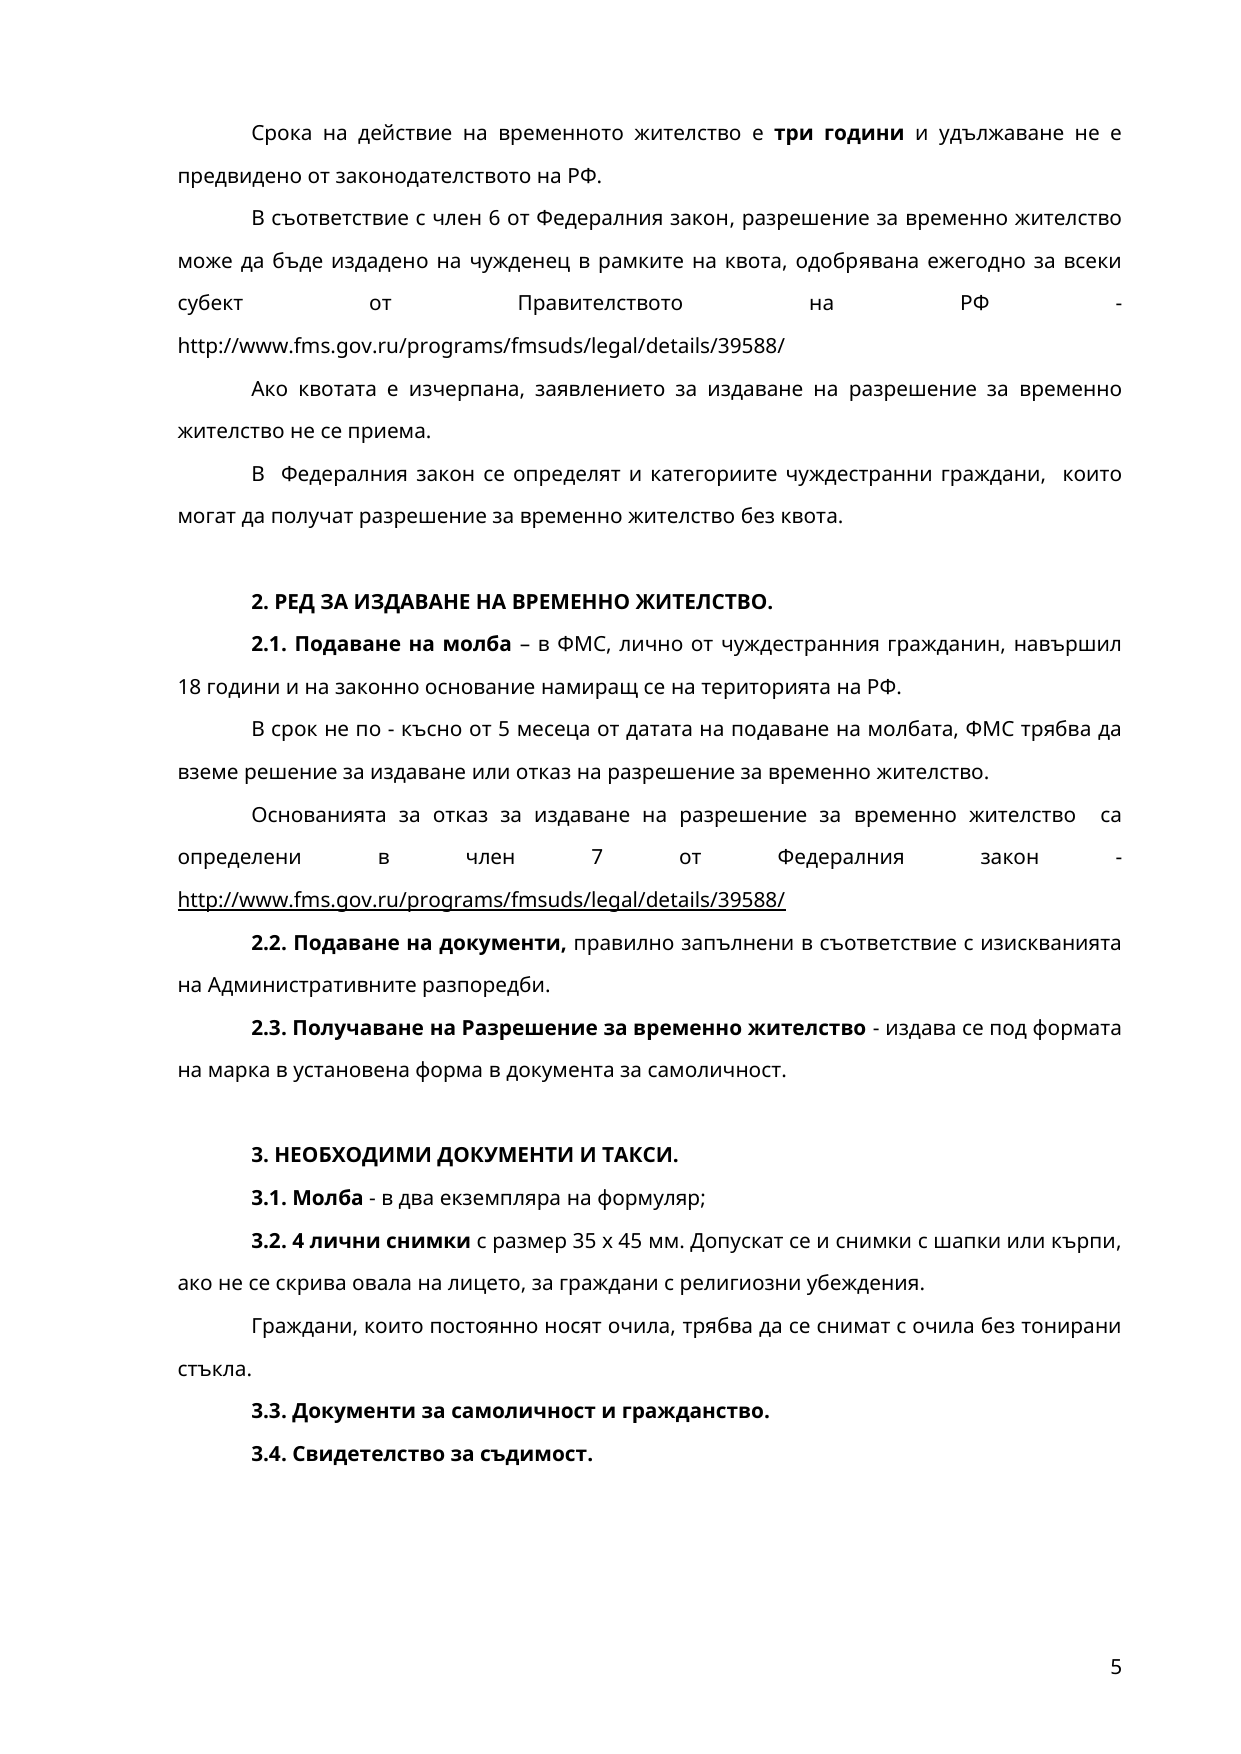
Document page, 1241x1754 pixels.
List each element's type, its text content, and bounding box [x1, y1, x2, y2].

text Ако квотата е изчерпана, заявлението за издаване на разрешение за временно жителство не се приема. [177, 374, 1122, 445]
text 3.2. 4 лични снимки с размер 35 х 45 мм. Допускат се и снимки с шапки или кърпи, ако не се скрива овала на лицето, за граждани с религиозни убеждения. [177, 1226, 1122, 1297]
text В Федералния закон се определят и категориите чуждестранни граждани, които могат да получат разрешение за временно жителство без квота. [177, 459, 1122, 530]
text Основанията за отказ за издаване на разрешение за временно жителство са определени в член 7 от Федералния закон - http://www.fms.gov.ru/programs/fmsuds/legal/details/39588/ [177, 800, 1122, 913]
text 3. НЕОБХОДИМИ ДОКУМЕНТИ И ТАКСИ. [177, 1141, 1122, 1169]
text 2. РЕД ЗА ИЗДАВАНЕ НА ВРЕМЕННО ЖИТЕЛСТВО. [177, 587, 1122, 615]
text 2.2. Подаване на документи, правилно запълнени в съответствие с изискванията на Административните разпоредби. [177, 928, 1122, 999]
text Граждани, които постоянно носят очила, трябва да се снимат с очила без тонирани стъкла. [177, 1311, 1122, 1382]
text 3.4. Свидетелство за съдимост. [177, 1439, 1122, 1467]
text 2.3. Получаване на Разрешение за временно жителство - издава се под формата на марка в установена форма в документа за самоличност. [177, 1013, 1122, 1084]
text В срок не по - късно от 5 месеца от датата на подаване на молбата, ФМС трябва да вземе решение за издаване или отказ на разрешение за временно жителство. [177, 714, 1122, 786]
text 3.1. Молба - в два екземпляра на формуляр; [177, 1183, 1122, 1212]
text Срока на действие на временното жителство е три години и удължаване не е предвидено от законодателството на РФ. [177, 118, 1122, 189]
text В съответствие с член 6 от Федералния закон, разрешение за временно жителство може да бъде издадено на чужденец в рамките на квота, одобрявана ежегодно за всеки субект от Правителството на РФ - http://www.fms.gov.ru/programs/fmsuds/legal/details/39588/ [177, 203, 1122, 359]
text 2.1. Подаване на молба – в ФМС, лично от чуждестранния гражданин, навършил 18 години и на законно основание намиращ се на територията на РФ. [177, 629, 1122, 700]
text 3.3. Документи за самоличност и гражданство. [177, 1396, 1122, 1425]
